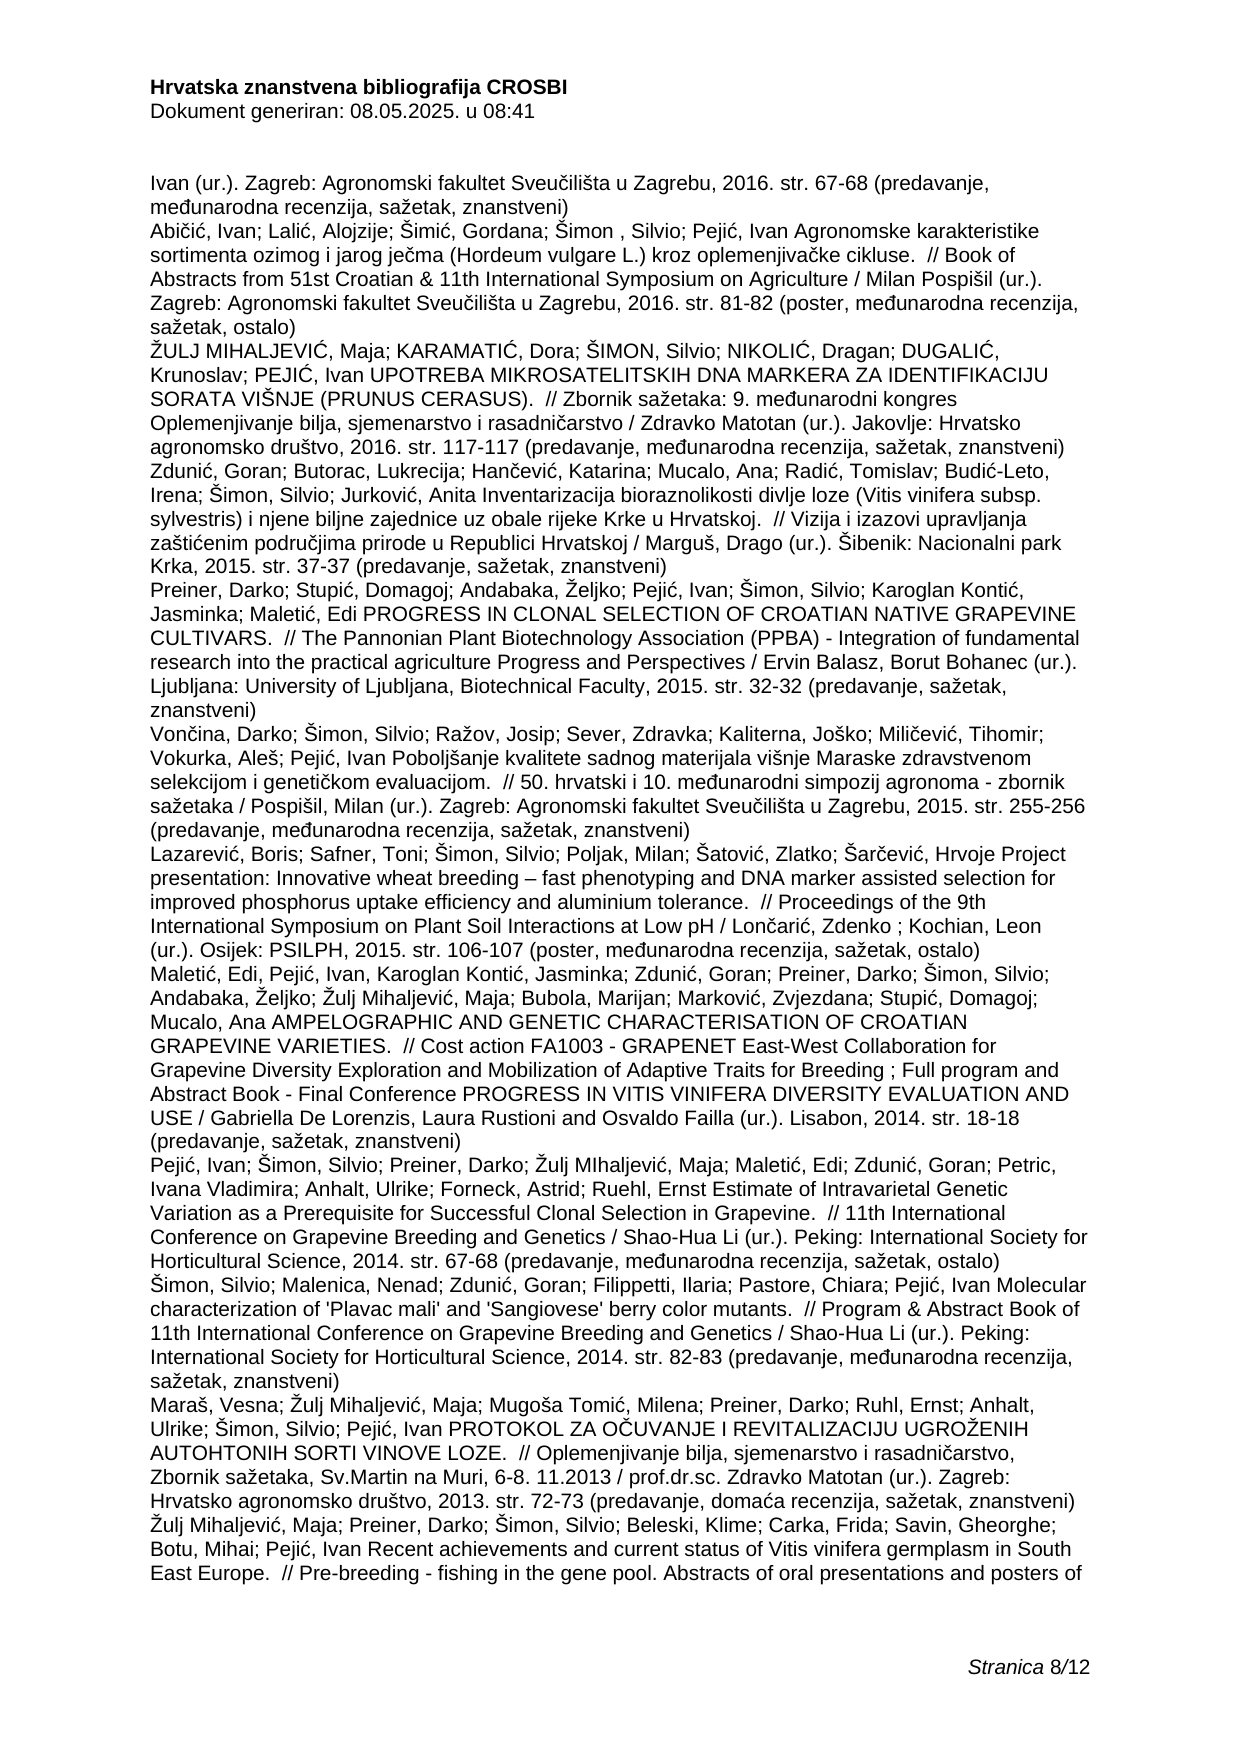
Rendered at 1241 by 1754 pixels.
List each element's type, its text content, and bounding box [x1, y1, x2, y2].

text Vončina, Darko; Šimon, Silvio; Ražov, Josip; Sever, Zdravka; Kaliterna, Joško; Miličević, Tihomir; Vokurka, Aleš; Pejić, Ivan [150, 722, 1090, 842]
text Maletić, Edi, Pejić, Ivan, Karoglan Kontić, Jasminka; Zdunić, Goran; Preiner, Darko; Šimon, Silvio; Andabaka, Željko; Žulj Mihaljević, Maja; Bubola, Marijan; Marković, Zvjezdana; Stupić, Domagoj; Mucalo, Ana [150, 962, 1090, 1153]
text Pejić, Ivan; Šimon, Silvio; Preiner, Darko; Žulj MIhaljević, Maja; Maletić, Edi; Zdunić, Goran; Petric, Ivana Vladimira; Anhalt, Ulrike; Forneck, Astrid; Ruehl, Ernst [150, 1153, 1090, 1273]
text Maraš, Vesna; Žulj Mihaljević, Maja; Mugoša Tomić, Milena; Preiner, Darko; Ruhl, Ernst; Anhalt, Ulrike; Šimon, Silvio; Pejić, Ivan [150, 1393, 1090, 1513]
text Lazarević, Boris; Safner, Toni; Šimon, Silvio; Poljak, Milan; Šatović, Zlatko; Šarčević, Hrvoje [150, 842, 1090, 962]
text Abičić, Ivan; Lalić, Alojzije; Šimić, Gordana; Šimon , Silvio; Pejić, Ivan [150, 219, 1090, 339]
text Šimon, Silvio; Malenica, Nenad; Zdunić, Goran; Filippetti, Ilaria; Pastore, Chiara; Pejić, Ivan [150, 1273, 1090, 1393]
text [150, 1513, 1090, 1584]
text Preiner, Darko; Stupić, Domagoj; Andabaka, Željko; Pejić, Ivan; Šimon, Silvio; Karoglan Kontić, Jasminka; Maletić, Edi [150, 578, 1090, 722]
text ŽULJ MIHALJEVIĆ, Maja; KARAMATIĆ, Dora; ŠIMON, Silvio; NIKOLIĆ, Dragan; DUGALIĆ, Krunoslav; PEJIĆ, Ivan [150, 339, 1090, 458]
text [150, 171, 1090, 219]
text Zdunić, Goran; Butorac, Lukrecija; Hančević, Katarina; Mucalo, Ana; Radić, Tomislav; Budić-Leto, Irena; Šimon, Silvio; Jurković, Anita [150, 458, 1090, 578]
